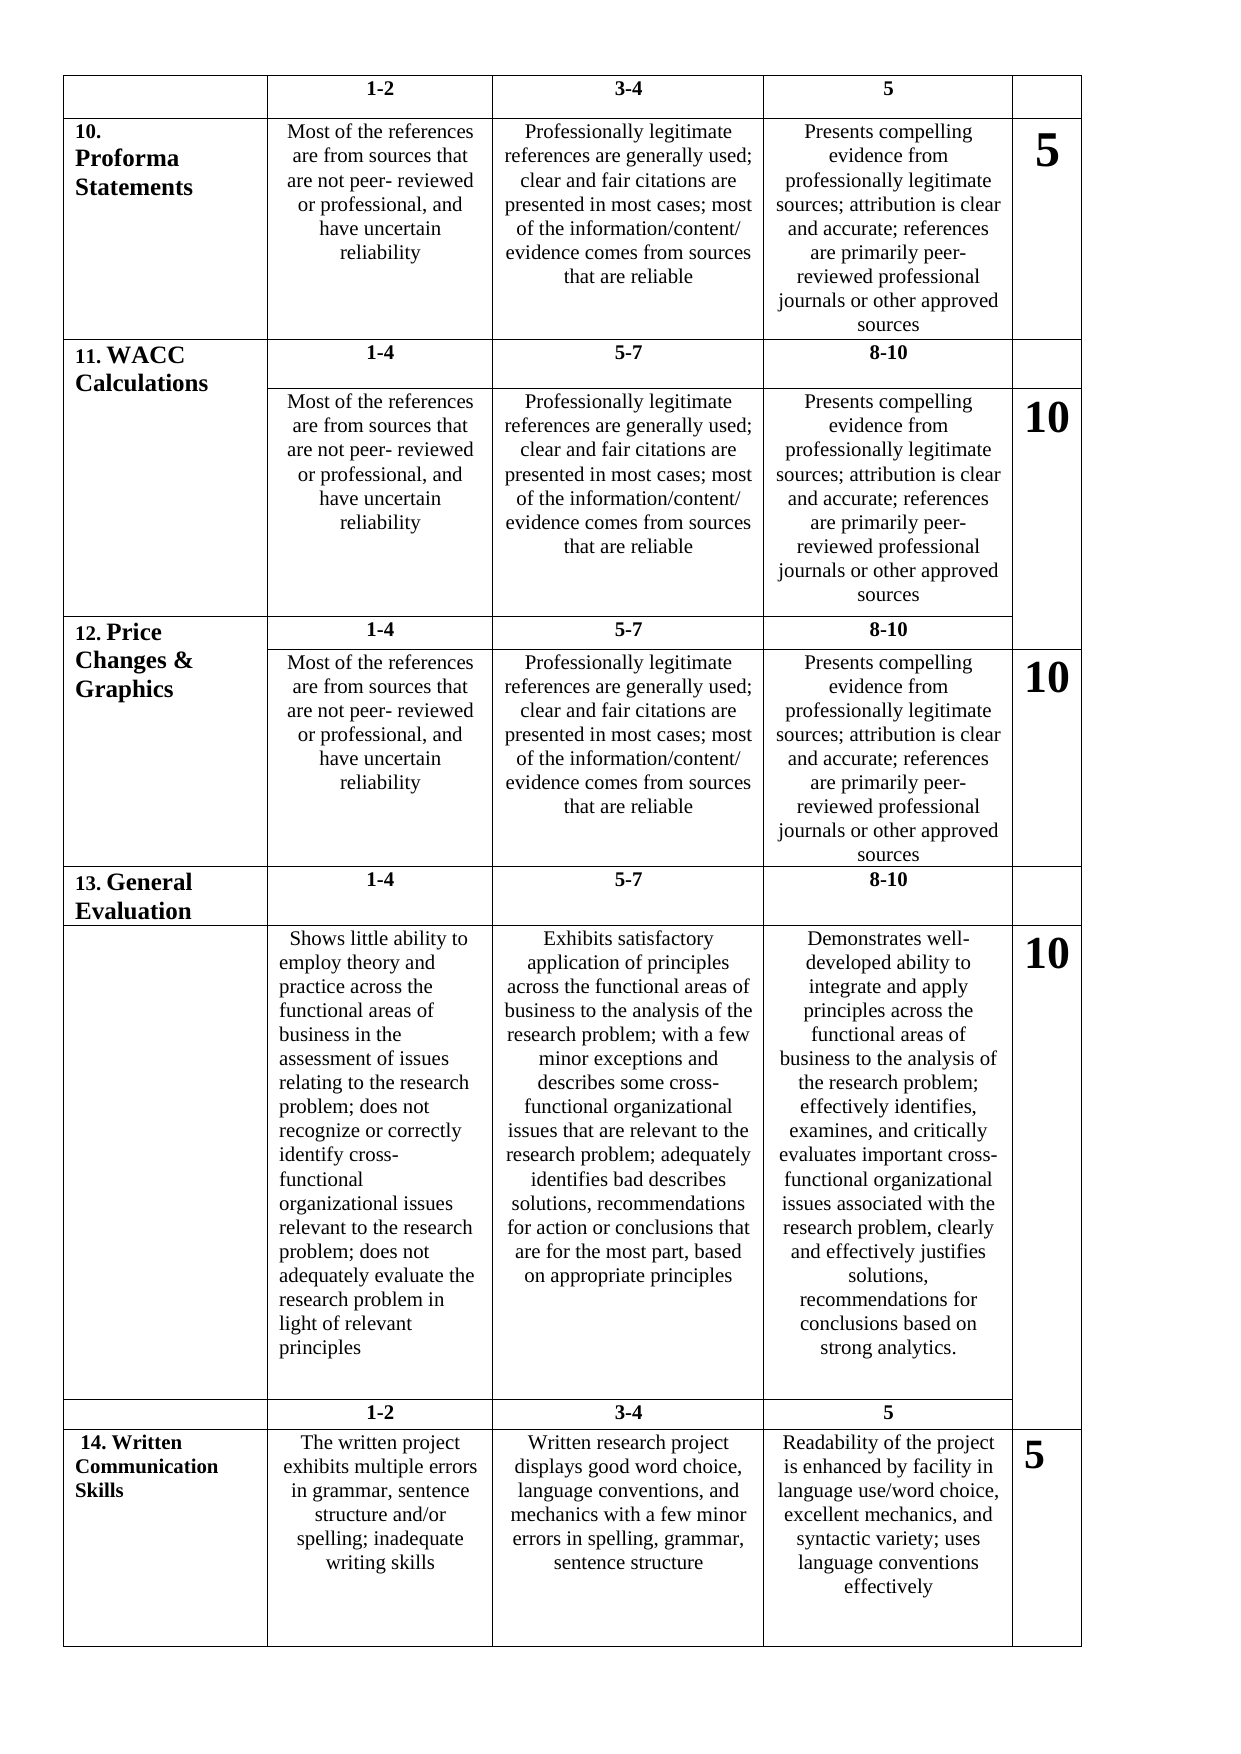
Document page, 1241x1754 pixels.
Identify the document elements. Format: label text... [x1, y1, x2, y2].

table_cell 8-10 [764, 617, 1012, 649]
table_header 1-2 [268, 76, 492, 118]
table_header 5 [764, 76, 1012, 118]
table_header [64, 76, 267, 118]
table_cell 8-10 [764, 867, 1012, 925]
table_cell [1013, 867, 1081, 925]
table_cell [64, 926, 267, 1399]
table_cell Readability of the project is enhanced by facility in language use/word choice, excellent mechanics, and syntactic variety; uses language conventions effectively [764, 1430, 1012, 1646]
table_cell 5-7 [493, 867, 763, 925]
table_cell [1013, 340, 1081, 388]
table_cell 1-4 [268, 867, 492, 925]
table_cell [64, 1400, 267, 1429]
table_cell 5-7 [493, 617, 763, 649]
table_cell Most of the references are from sources that are not peer- reviewed or professional, and have uncertain reliability [268, 389, 492, 616]
table_cell 5 [1013, 1430, 1081, 1646]
table_cell 11. WACC Calculations [64, 340, 267, 616]
table_cell 14. Written Communication Skills [64, 1430, 267, 1646]
table_cell The written project exhibits multiple errors in grammar, sentence structure and/or spelling; inadequate writing skills [268, 1430, 492, 1646]
table_cell 1-2 [268, 1400, 492, 1429]
table_cell 1-4 [268, 340, 492, 388]
table_cell 1-4 [268, 617, 492, 649]
table_cell Written research project displays good word choice, language conventions, and mechanics with a few minor errors in spelling, grammar, sentence structure [493, 1430, 763, 1646]
table_cell 5-7 [493, 340, 763, 388]
table_cell Most of the references are from sources that are not peer- reviewed or professional, and have uncertain reliability [268, 650, 492, 866]
table_header [1013, 76, 1081, 118]
table_cell Exhibits satisfactory application of principles across the functional areas of business to the analysis of the research problem; with a few minor exceptions and describes some cross- functional organizational issues that are relevant to the research problem; adequately identifies bad describes solutions, recommendations for action or conclusions that are for the most part, based on appropriate principles [493, 926, 763, 1399]
table_cell 12. Price Changes & Graphics [64, 617, 267, 866]
table_cell Most of the references are from sources that are not peer- reviewed or professional, and have uncertain reliability [268, 119, 492, 339]
table_cell 10. Proforma Statements [64, 119, 267, 339]
table_cell 3-4 [493, 1400, 763, 1429]
table_header 3-4 [493, 76, 763, 118]
table_cell 10 [1013, 650, 1081, 866]
table_cell 5 [764, 1400, 1012, 1429]
table_cell 10 [1013, 926, 1081, 1429]
table_cell 10 [1013, 389, 1081, 649]
table_cell Shows little ability to employ theory and practice across the functional areas of business in the assessment of issues relating to the research problem; does not recognize or correctly identify cross-functional organizational issues relevant to the research problem; does not adequately evaluate the research problem in light of relevant principles [268, 926, 492, 1399]
table_cell 8-10 [764, 340, 1012, 388]
table_cell 5 [1013, 119, 1081, 339]
table_cell 13. General Evaluation [64, 867, 267, 925]
table_cell Demonstrates well-developed ability to integrate and apply principles across the functional areas of business to the analysis of the research problem; effectively identifies, examines, and critically evaluates important cross- functional organizational issues associated with the research problem, clearly and effectively justifies solutions, recommendations for conclusions based on strong analytics. [764, 926, 1012, 1399]
